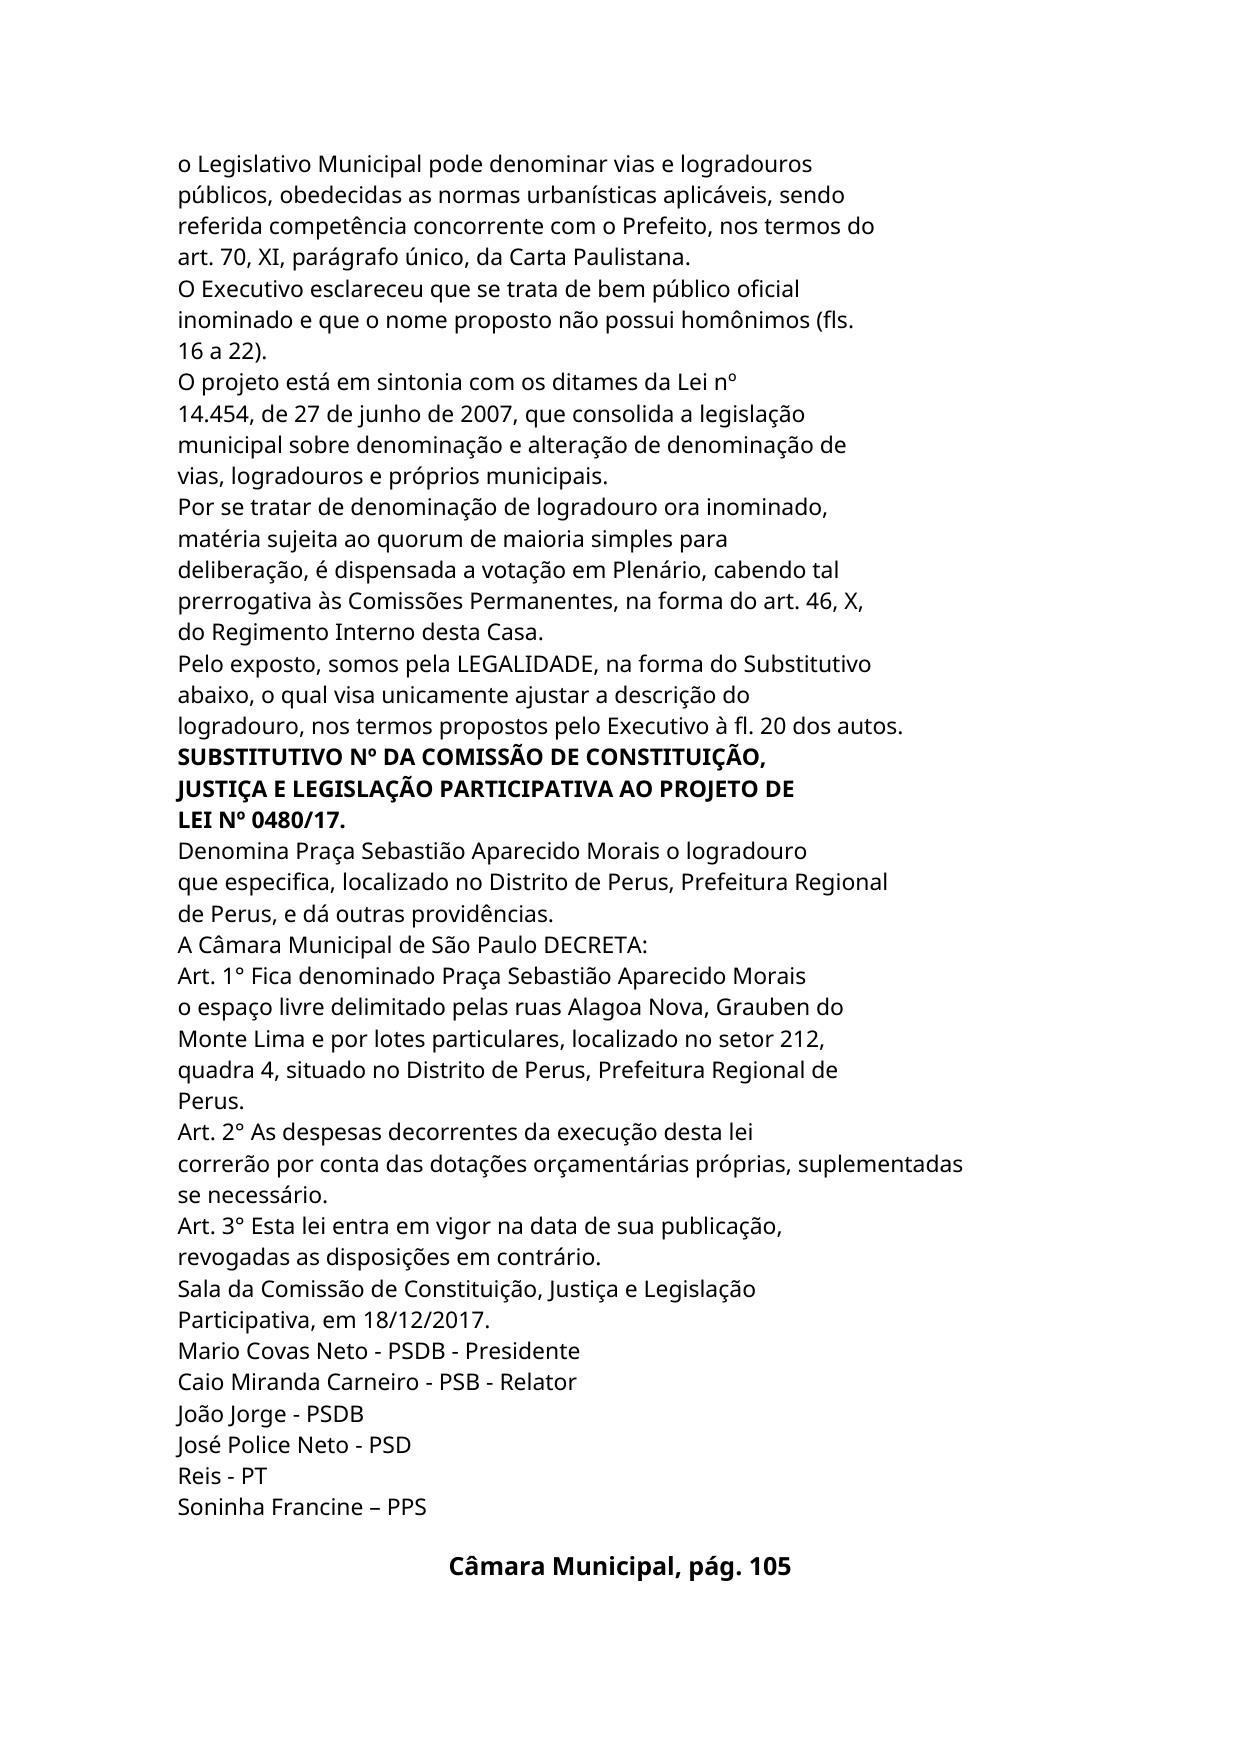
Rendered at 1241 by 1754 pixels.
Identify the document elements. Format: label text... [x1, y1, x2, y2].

text do Regimento Interno desta Casa. [177, 616, 1063, 648]
text o Legislativo Municipal pode denominar vias e logradouros [177, 148, 1063, 179]
text SUBSTITUTIVO Nº DA COMISSÃO DE CONSTITUIÇÃO, [177, 741, 1063, 773]
text Caio Miranda Carneiro - PSB - Relator [177, 1366, 1063, 1398]
text José Police Neto - PSD [177, 1429, 1063, 1460]
text Mario Covas Neto - PSDB - Presidente [177, 1335, 1063, 1366]
text revogadas as disposições em contrário. [177, 1241, 1063, 1273]
text Pelo exposto, somos pela LEGALIDADE, na forma do Substitutivo [177, 648, 1063, 679]
text O Executivo esclareceu que se trata de bem público oficial [177, 273, 1063, 304]
text deliberação, é dispensada a votação em Plenário, cabendo tal [177, 554, 1063, 585]
text A Câmara Municipal de São Paulo DECRETA: [177, 929, 1063, 960]
text inominado e que o nome proposto não possui homônimos (fls. [177, 304, 1063, 335]
text abaixo, o qual visa unicamente ajustar a descrição do [177, 679, 1063, 710]
text LEI Nº 0480/17. [177, 804, 1063, 835]
text JUSTIÇA E LEGISLAÇÃO PARTICIPATIVA AO PROJETO DE [177, 773, 1063, 804]
text correrão por conta das dotações orçamentárias próprias, suplementadas [177, 1148, 1063, 1179]
text o espaço livre delimitado pelas ruas Alagoa Nova, Grauben do [177, 991, 1063, 1023]
text públicos, obedecidas as normas urbanísticas aplicáveis, sendo [177, 179, 1063, 210]
text Art. 2° As despesas decorrentes da execução desta lei [177, 1116, 1063, 1148]
text que especifica, localizado no Distrito de Perus, Prefeitura Regional [177, 866, 1063, 898]
text Reis - PT [177, 1460, 1063, 1491]
text Perus. [177, 1085, 1063, 1116]
text Monte Lima e por lotes particulares, localizado no setor 212, [177, 1023, 1063, 1054]
text 14.454, de 27 de junho de 2007, que consolida a legislação [177, 398, 1063, 429]
text Sala da Comissão de Constituição, Justiça e Legislação [177, 1273, 1063, 1304]
text vias, logradouros e próprios municipais. [177, 460, 1063, 491]
text referida competência concorrente com o Prefeito, nos termos do [177, 210, 1063, 241]
text O projeto está em sintonia com os ditames da Lei nº [177, 366, 1063, 398]
text municipal sobre denominação e alteração de denominação de [177, 429, 1063, 460]
text Soninha Francine – PPS [177, 1491, 1063, 1523]
text matéria sujeita ao quorum de maioria simples para [177, 523, 1063, 554]
text João Jorge - PSDB [177, 1398, 1063, 1429]
text art. 70, XI, parágrafo único, da Carta Paulistana. [177, 241, 1063, 273]
text Por se tratar de denominação de logradouro ora inominado, [177, 491, 1063, 523]
text Participativa, em 18/12/2017. [177, 1304, 1063, 1335]
text prerrogativa às Comissões Permanentes, na forma do art. 46, X, [177, 585, 1063, 616]
text Art. 3° Esta lei entra em vigor na data de sua publicação, [177, 1210, 1063, 1241]
text logradouro, nos termos propostos pelo Executivo à fl. 20 dos autos. [177, 710, 1063, 741]
text Art. 1° Fica denominado Praça Sebastião Aparecido Morais [177, 960, 1063, 991]
text se necessário. [177, 1179, 1063, 1210]
text quadra 4, situado no Distrito de Perus, Prefeitura Regional de [177, 1054, 1063, 1085]
text Câmara Municipal, pág. 105 [177, 1548, 1063, 1582]
text Denomina Praça Sebastião Aparecido Morais o logradouro [177, 835, 1063, 866]
text 16 a 22). [177, 335, 1063, 366]
text de Perus, e dá outras providências. [177, 898, 1063, 929]
